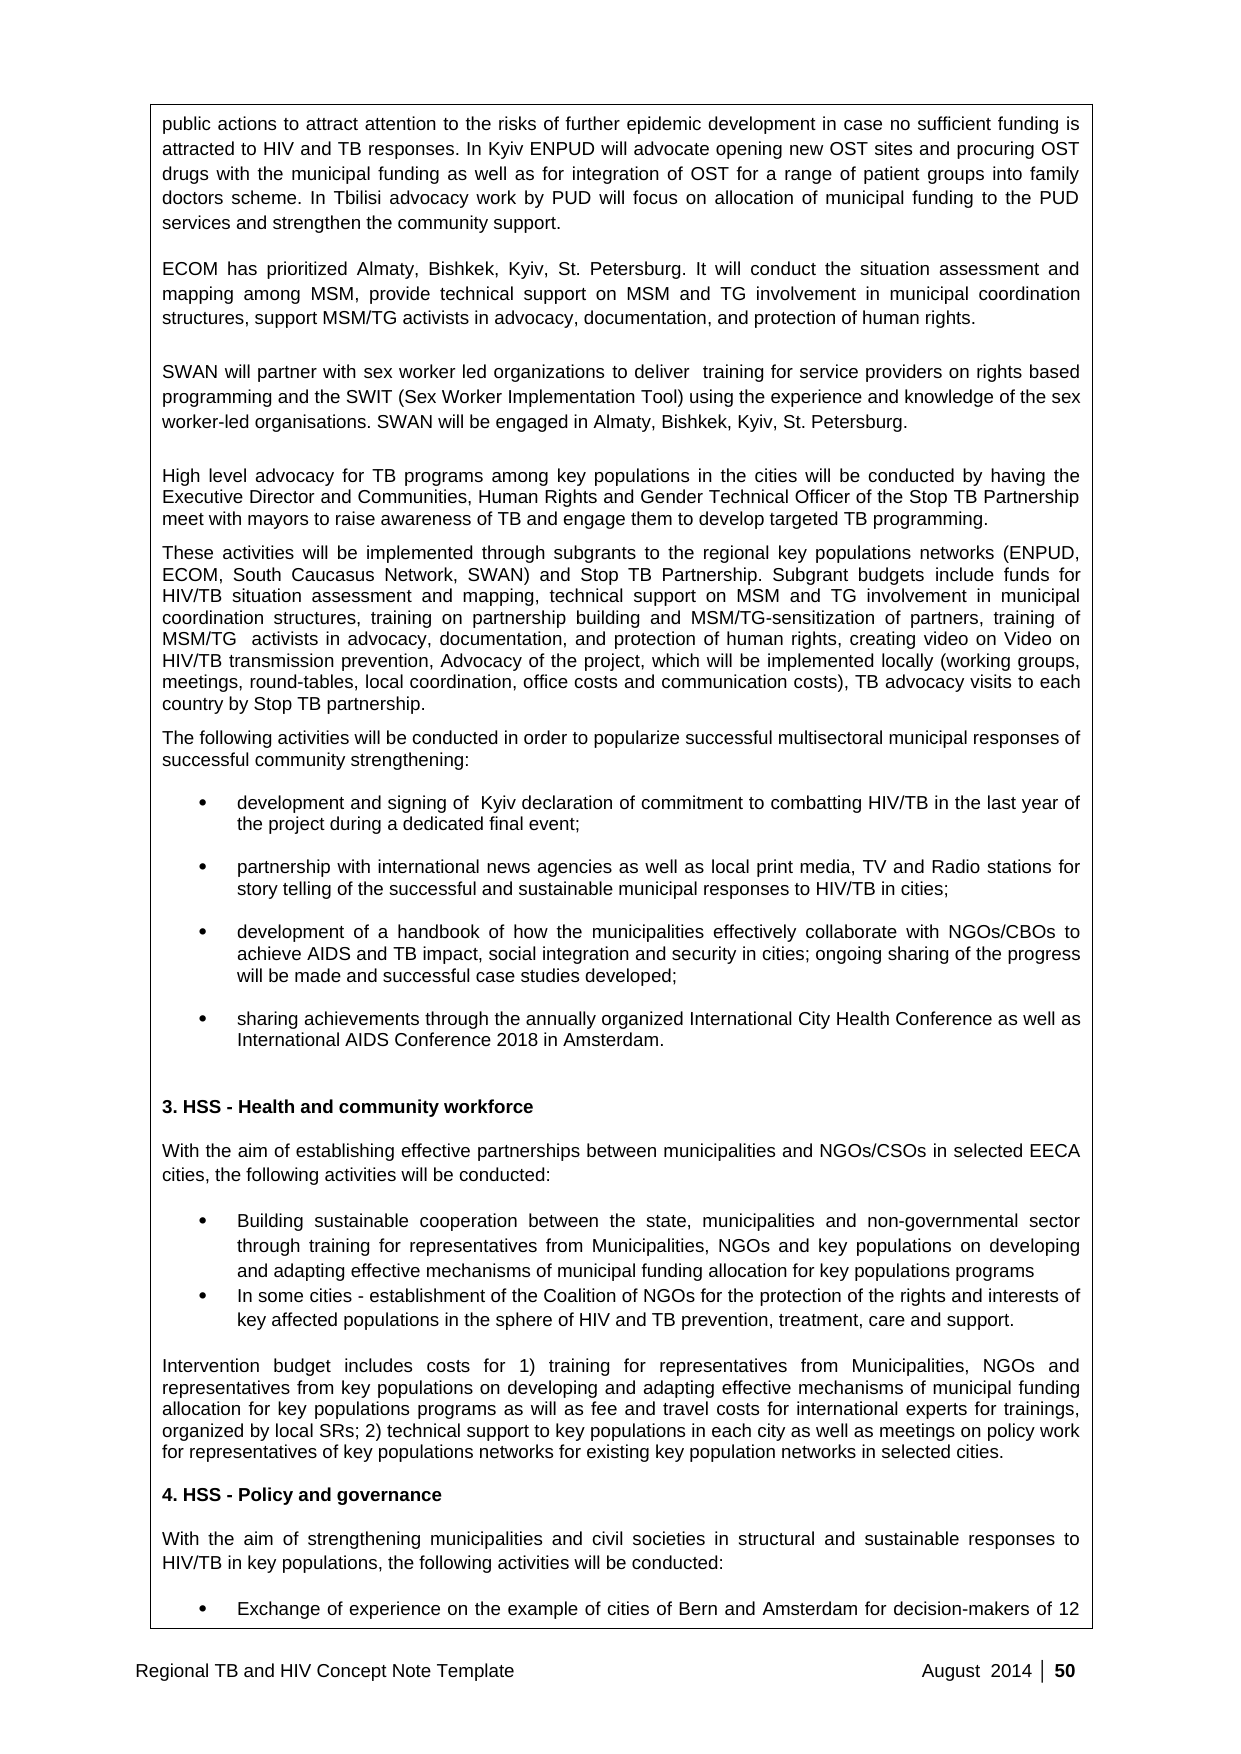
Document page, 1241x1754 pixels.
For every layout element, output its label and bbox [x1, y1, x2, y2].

table_cell [151, 105, 1092, 1628]
